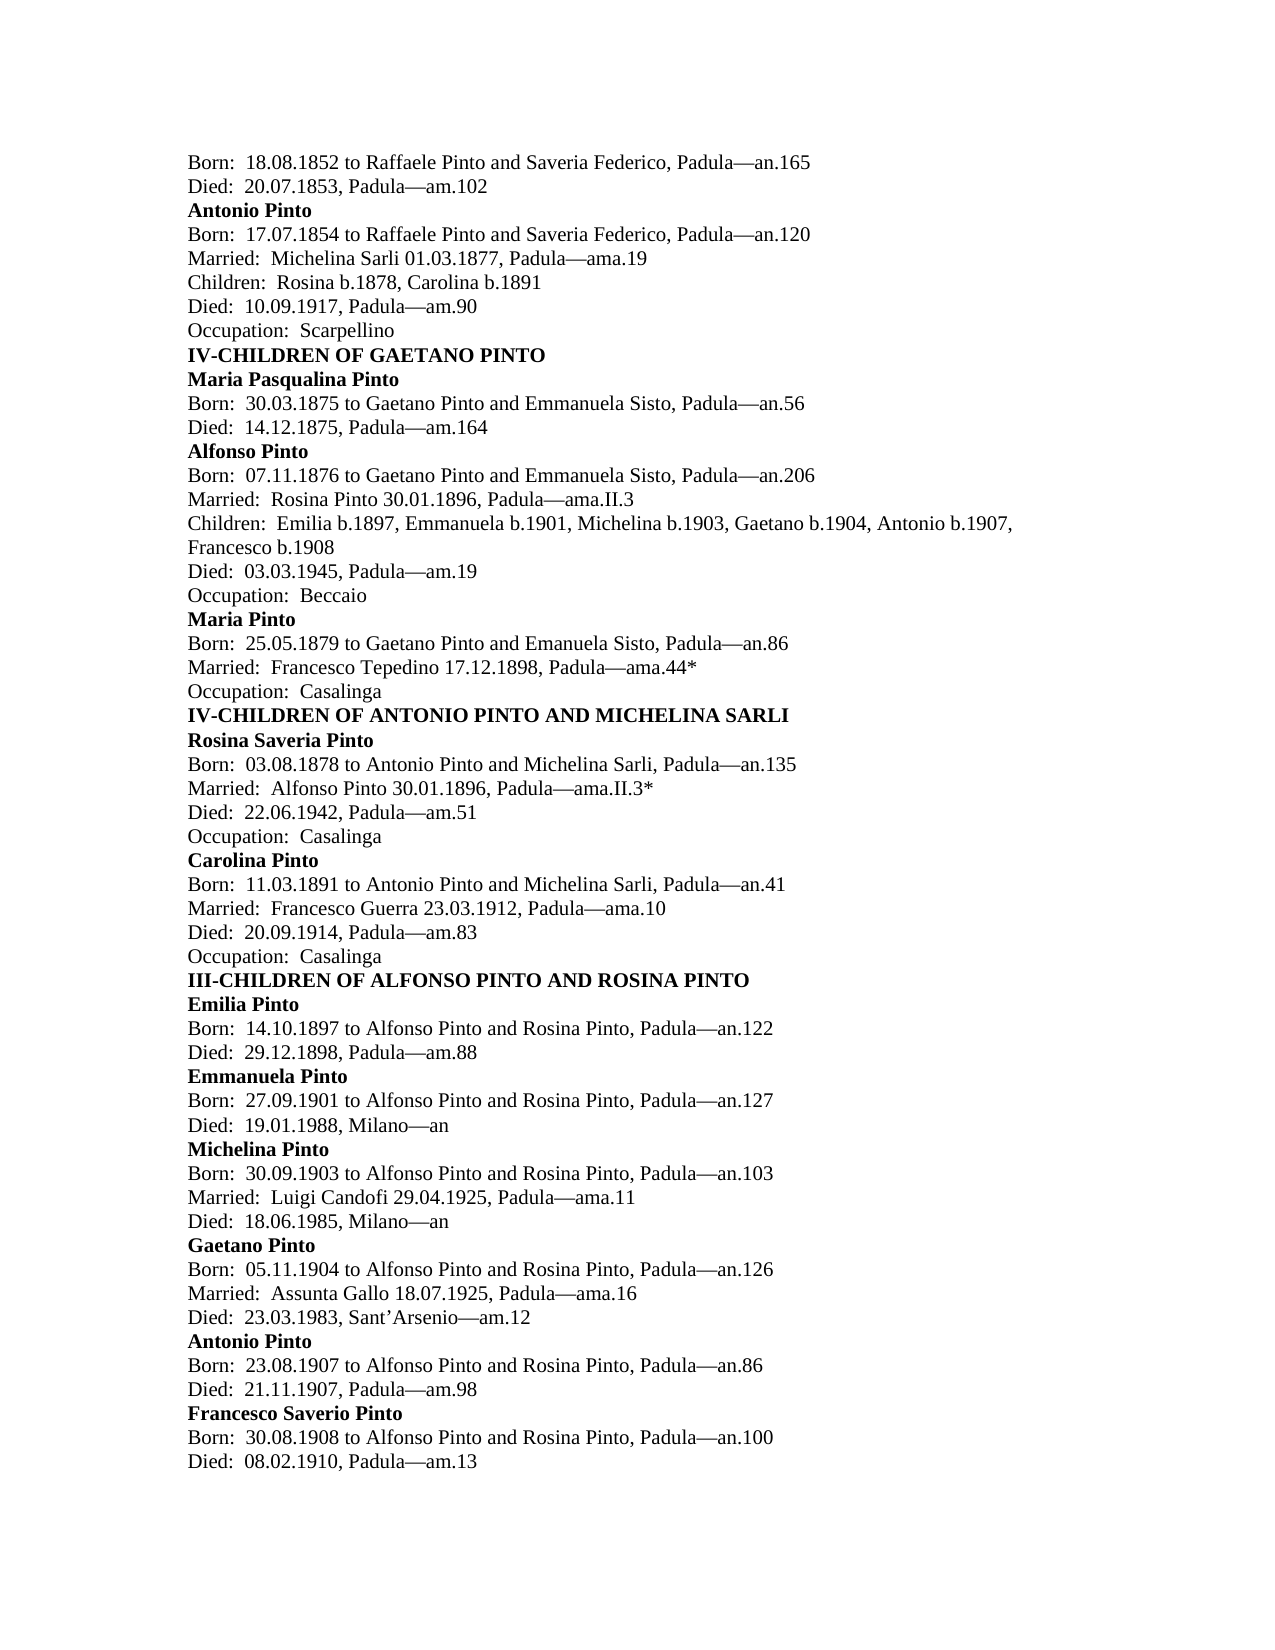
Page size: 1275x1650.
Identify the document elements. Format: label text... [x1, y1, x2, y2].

text Married: Alfonso Pinto 30.01.1896, Padula—ama.II.3* [187, 776, 1087, 800]
text Born: 17.07.1854 to Raffaele Pinto and Saveria Federico, Padula—an.120 [187, 222, 1087, 246]
text Occupation: Casalinga [187, 679, 1087, 703]
text Francesco b.1908 [187, 535, 1087, 559]
text Married: Assunta Gallo 18.07.1925, Padula—ama.16 [187, 1281, 1087, 1305]
text Antonio Pinto [187, 198, 1087, 222]
text Married: Rosina Pinto 30.01.1896, Padula—ama.II.3 [187, 487, 1087, 511]
text Alfonso Pinto [187, 439, 1087, 463]
text Born: 30.09.1903 to Alfonso Pinto and Rosina Pinto, Padula—an.103 [187, 1161, 1087, 1185]
text Francesco Saverio Pinto [187, 1401, 1087, 1425]
text Born: 07.11.1876 to Gaetano Pinto and Emmanuela Sisto, Padula—an.206 [187, 463, 1087, 487]
text Emilia Pinto [187, 992, 1087, 1016]
text Married: Francesco Tepedino 17.12.1898, Padula—ama.44* [187, 655, 1087, 679]
text Died: 23.03.1983, Sant’Arsenio—am.12 [187, 1305, 1087, 1329]
text Married: Michelina Sarli 01.03.1877, Padula—ama.19 [187, 246, 1087, 270]
text Died: 03.03.1945, Padula—am.19 [187, 559, 1087, 583]
text Died: 20.07.1853, Padula—am.102 [187, 174, 1087, 198]
text Born: 03.08.1878 to Antonio Pinto and Michelina Sarli, Padula—an.135 [187, 752, 1087, 776]
text Emmanuela Pinto [187, 1064, 1087, 1088]
text Rosina Saveria Pinto [187, 727, 1087, 752]
text Children: Emilia b.1897, Emmanuela b.1901, Michelina b.1903, Gaetano b.1904, Antonio b.1907, [187, 511, 1087, 535]
text Died: 21.11.1907, Padula—am.98 [187, 1377, 1087, 1401]
text Died: 22.06.1942, Padula—am.51 [187, 800, 1087, 824]
text Born: 18.08.1852 to Raffaele Pinto and Saveria Federico, Padula—an.165 [187, 150, 1087, 174]
text Gaetano Pinto [187, 1233, 1087, 1257]
text Died: 20.09.1914, Padula—am.83 [187, 920, 1087, 944]
text Died: 10.09.1917, Padula—am.90 [187, 294, 1087, 318]
text Occupation: Scarpellino [187, 318, 1087, 342]
text Died: 18.06.1985, Milano—an [187, 1209, 1087, 1233]
text Died: 29.12.1898, Padula—am.88 [187, 1040, 1087, 1064]
text Born: 05.11.1904 to Alfonso Pinto and Rosina Pinto, Padula—an.126 [187, 1257, 1087, 1281]
text Maria Pinto [187, 607, 1087, 631]
text IV-CHILDREN OF ANTONIO PINTO AND MICHELINA SARLI [187, 703, 1087, 727]
text Children: Rosina b.1878, Carolina b.1891 [187, 270, 1087, 294]
text IV-CHILDREN OF GAETANO PINTO [187, 342, 1087, 367]
text Antonio Pinto [187, 1329, 1087, 1353]
text Born: 11.03.1891 to Antonio Pinto and Michelina Sarli, Padula—an.41 [187, 872, 1087, 896]
text Michelina Pinto [187, 1137, 1087, 1161]
text Born: 25.05.1879 to Gaetano Pinto and Emanuela Sisto, Padula—an.86 [187, 631, 1087, 655]
text Died: 14.12.1875, Padula—am.164 [187, 415, 1087, 439]
text Died: 08.02.1910, Padula—am.13 [187, 1449, 1087, 1473]
text Born: 27.09.1901 to Alfonso Pinto and Rosina Pinto, Padula—an.127 [187, 1088, 1087, 1112]
text Occupation: Casalinga [187, 824, 1087, 848]
text Maria Pasqualina Pinto [187, 367, 1087, 391]
text Born: 23.08.1907 to Alfonso Pinto and Rosina Pinto, Padula—an.86 [187, 1353, 1087, 1377]
text Born: 30.08.1908 to Alfonso Pinto and Rosina Pinto, Padula—an.100 [187, 1425, 1087, 1449]
text Born: 30.03.1875 to Gaetano Pinto and Emmanuela Sisto, Padula—an.56 [187, 391, 1087, 415]
text Married: Francesco Guerra 23.03.1912, Padula—ama.10 [187, 896, 1087, 920]
text Married: Luigi Candofi 29.04.1925, Padula—ama.11 [187, 1185, 1087, 1209]
text Carolina Pinto [187, 848, 1087, 872]
text Occupation: Casalinga [187, 944, 1087, 968]
text Occupation: Beccaio [187, 583, 1087, 607]
text III-CHILDREN OF ALFONSO PINTO AND ROSINA PINTO [187, 968, 1087, 992]
text Born: 14.10.1897 to Alfonso Pinto and Rosina Pinto, Padula—an.122 [187, 1016, 1087, 1040]
text Died: 19.01.1988, Milano—an [187, 1112, 1087, 1137]
